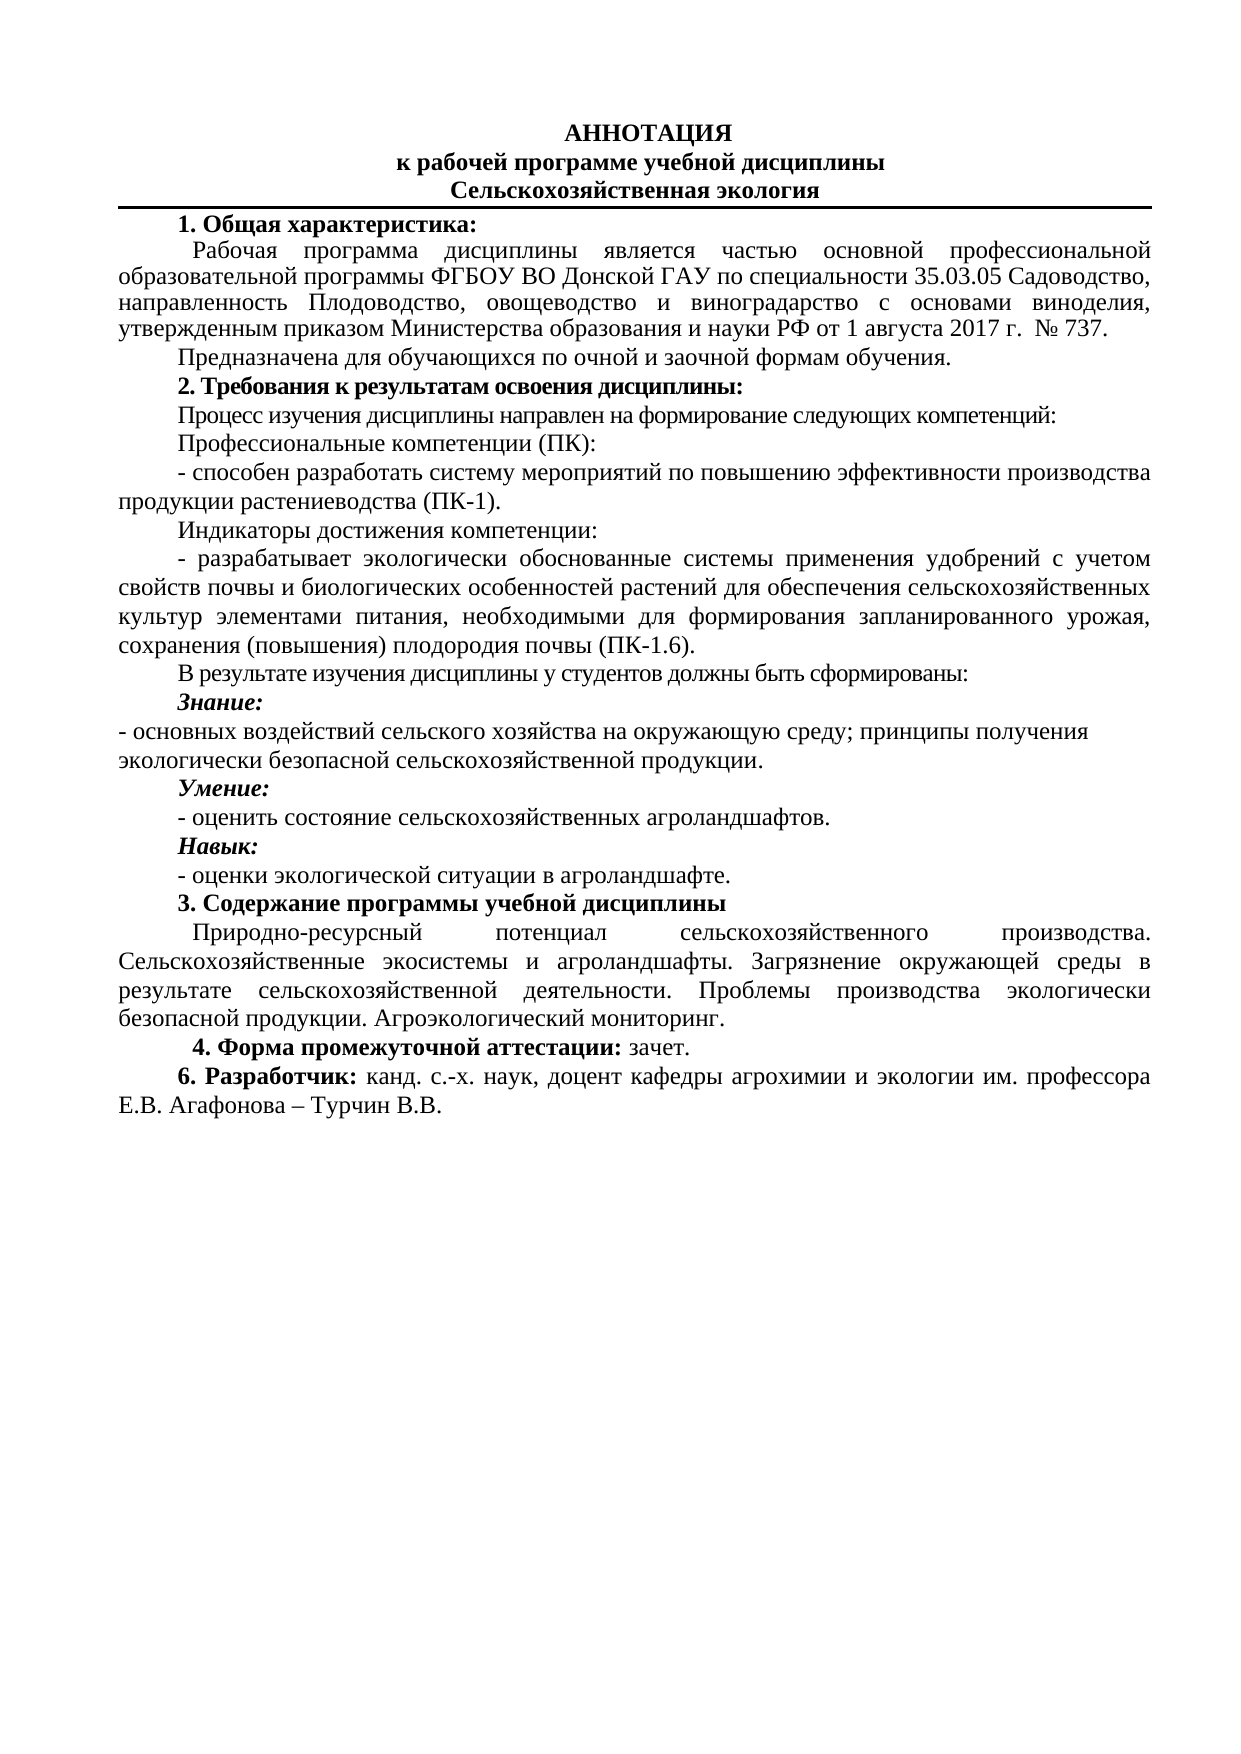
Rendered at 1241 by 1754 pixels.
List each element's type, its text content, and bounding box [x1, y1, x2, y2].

text - основных воздействий сельского хозяйства на окружающую среду; принципы получения экологически безопасной сельскохозяйственной продукции. [118, 716, 1152, 773]
text Знание: [118, 687, 1152, 716]
text 2. Требования к результатам освоения дисциплины: [118, 371, 1152, 400]
text Умение: [118, 773, 1152, 802]
text Индикаторы достижения компетенции: [118, 515, 1152, 543]
text Рабочая программа дисциплины является частью основной профессиональной образовательной программы ФГБОУ ВО Донской ГАУ по специальности 35.03.05 Садоводство, направленность Плодоводство, овощеводство и виноградарство с основами виноделия, утвержденным приказом Министерства образования и науки РФ от 1 августа 2017 г. № 737. [118, 238, 1152, 342]
text - оценить состояние сельскохозяйственных агроландшафтов. [118, 802, 1152, 831]
text - разрабатывает экологически обоснованные системы применения удобрений с учетом свойств почвы и биологических особенностей растений для обеспечения сельскохозяйственных культур элементами питания, необходимыми для формирования запланированного урожая, сохранения (повышения) плодородия почвы (ПК-1.6). [118, 543, 1152, 658]
text Навык: [118, 831, 1152, 860]
text Сельскохозяйственная экология [118, 176, 1152, 206]
text АННОТАЦИЯ [130, 118, 1152, 147]
text Процесс изучения дисциплины направлен на формирование следующих компетенций: [118, 400, 1152, 428]
text к рабочей программе учебной дисциплины [130, 147, 1152, 176]
text - способен разработать систему мероприятий по повышению эффективности производства продукции растениеводства (ПК-1). [118, 457, 1152, 515]
text - оценки экологической ситуации в агроландшафте. [118, 860, 1152, 888]
text 3. Содержание программы учебной дисциплины [118, 888, 1152, 917]
text 4. Форма промежуточной аттестации: зачет. [118, 1032, 1152, 1061]
text Природно-ресурсный потенциал сельскохозяйственного производства. Сельскохозяйственные экосистемы и агроландшафты. Загрязнение окружающей среды в результате сельскохозяйственной деятельности. Проблемы производства экологически безопасной продукции. Агроэкологический мониторинг. [118, 917, 1152, 1032]
text Предназначена для обучающихся по очной и заочной формам обучения. [118, 342, 1152, 371]
text Профессиональные компетенции (ПК): [118, 428, 1152, 457]
text В результате изучения дисциплины у студентов должны быть сформированы: [118, 658, 1152, 687]
text 1. Общая характеристика: [118, 209, 1152, 238]
text 6. Разработчик: канд. с.-х. наук, доцент кафедры агрохимии и экологии им. профессора Е.В. Агафонова – Турчин В.В. [118, 1061, 1152, 1118]
